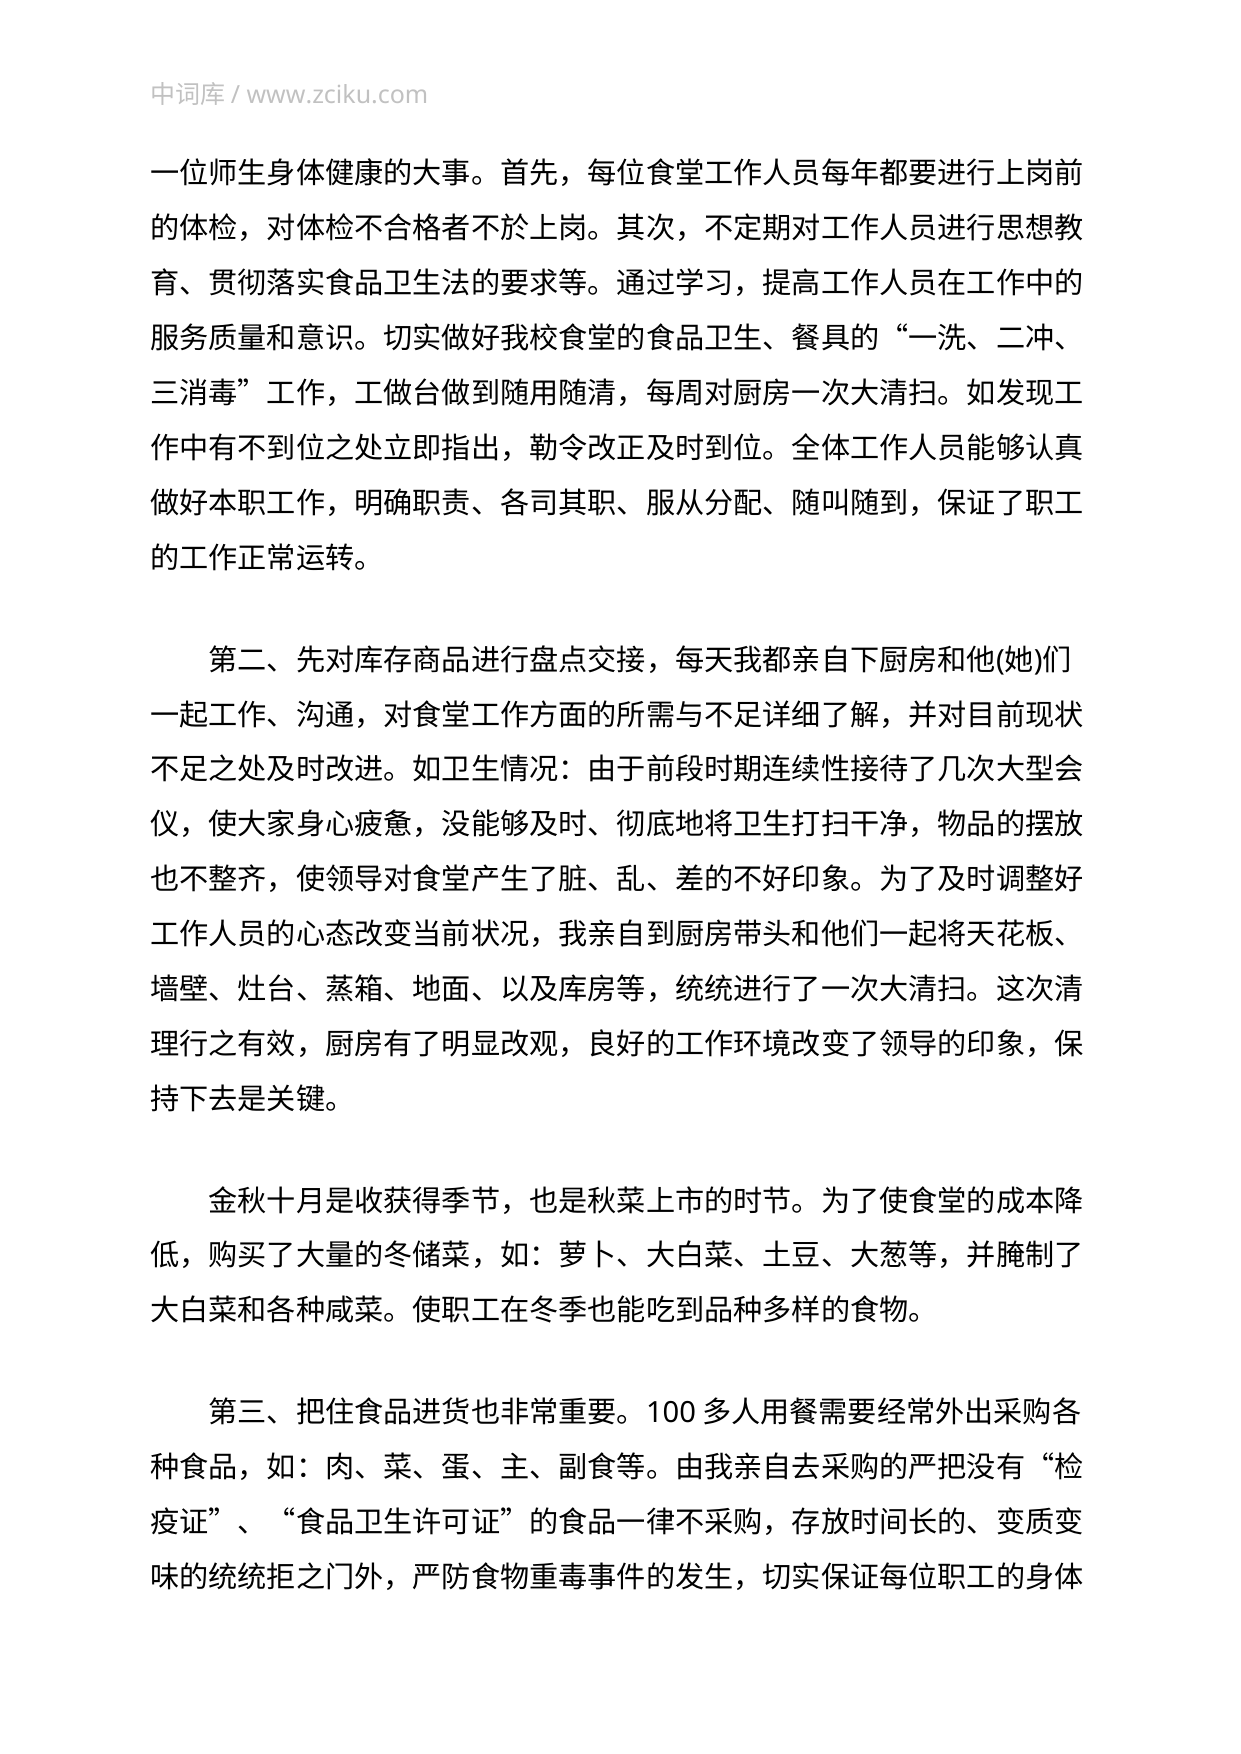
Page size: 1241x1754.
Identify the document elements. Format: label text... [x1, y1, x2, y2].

text 第二、先对库存商品进行盘点交接，每天我都亲自下厨房和他(她)们一起工作、沟通，对食堂工作方面的所需与不足详细了解，并对目前现状不足之处及时改进。如卫生情况：由于前段时期连续性接待了几次大型会仪，使大家身心疲惫，没能够及时、彻底地将卫生打扫干净，物品的摆放也不整齐，使领导对食堂产生了脏、乱、差的不好印象。为了及时调整好工作人员的心态改变当前状况，我亲自到厨房带头和他们一起将天花板、墙壁、灶台、蒸箱、地面、以及库房等，统统进行了一次大清扫。这次清理行之有效，厨房有了明显改观，良好的工作环境改变了领导的印象，保持下去是关键。 [150, 636, 1090, 1118]
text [150, 1389, 1090, 1596]
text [150, 150, 1090, 577]
text 金秋十月是收获得季节，也是秋菜上市的时节。为了使食堂的成本降低，购买了大量的冬储菜，如：萝卜、大白菜、土豆、大葱等，并腌制了大白菜和各种咸菜。使职工在冬季也能吃到品种多样的食物。 [150, 1177, 1090, 1329]
